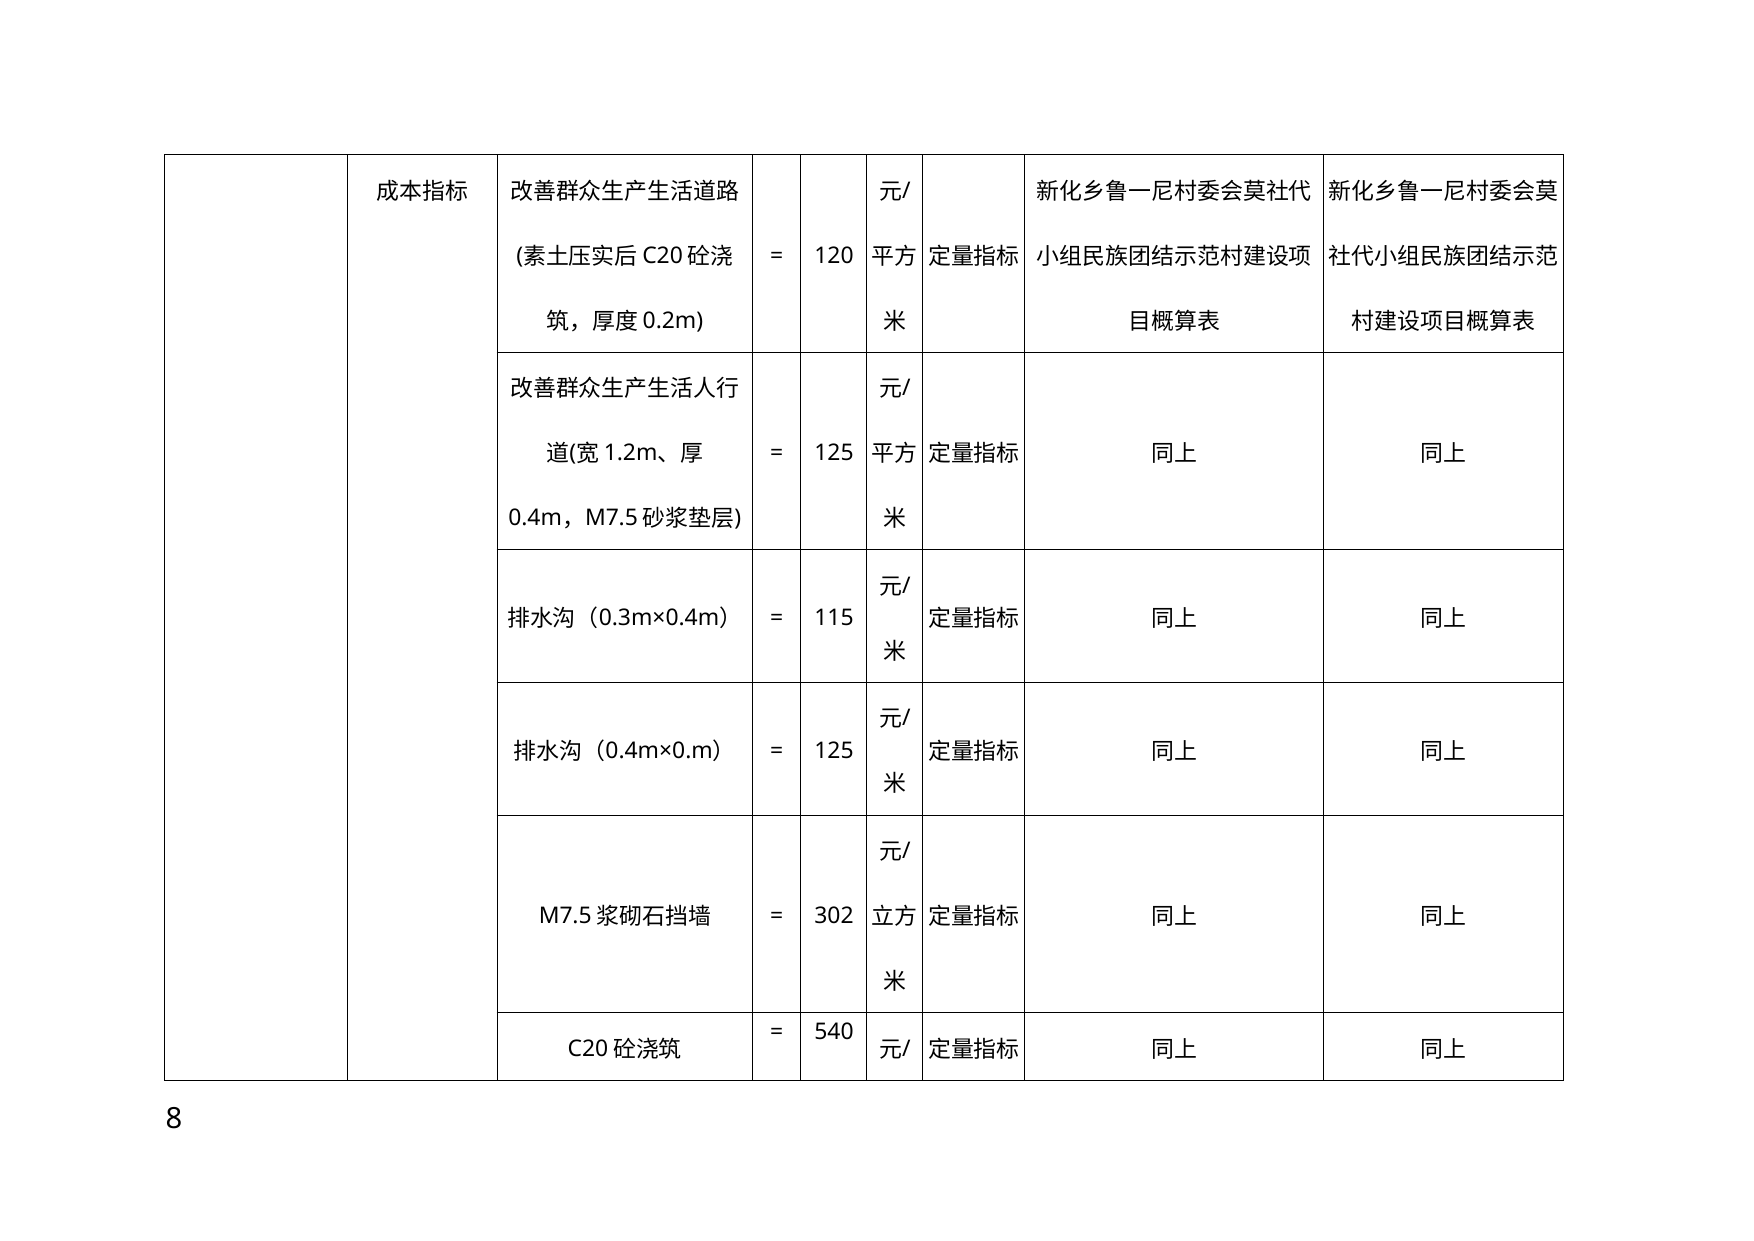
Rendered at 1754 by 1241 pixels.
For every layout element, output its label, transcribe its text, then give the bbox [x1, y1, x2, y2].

table_cell 302 [801, 816, 866, 1012]
table_cell 定量指标 [923, 353, 1024, 549]
table_cell = [753, 353, 800, 549]
table_cell 同上 [1025, 353, 1323, 549]
table_cell C20砼浇筑 [498, 1013, 752, 1080]
table_cell 同上 [1324, 1013, 1563, 1080]
table_cell 定量指标 [923, 550, 1024, 682]
table_cell 新化乡鲁一尼村委会莫社代小组民族团结示范村建设项目概算表 [1025, 155, 1323, 352]
table_cell 同上 [1324, 353, 1563, 549]
table_cell 同上 [1324, 816, 1563, 1012]
table_cell 120 [801, 155, 866, 352]
table_cell 定量指标 [923, 816, 1024, 1012]
table_cell 成本指标 [348, 155, 497, 1080]
table_cell = [753, 155, 800, 352]
table_cell 定量指标 [923, 683, 1024, 814]
table_cell 元/米 [867, 550, 922, 682]
table_cell 定量指标 [923, 1013, 1024, 1080]
table_cell 同上 [1025, 1013, 1323, 1080]
table_cell 新化乡鲁一尼村委会莫社代小组民族团结示范村建设项目概算表 [1324, 155, 1563, 352]
table_cell 125 [801, 353, 866, 549]
table_cell 125 [801, 683, 866, 814]
table_cell 元/平方米 [867, 353, 922, 549]
table_cell 115 [801, 550, 866, 682]
table_cell 定量指标 [923, 155, 1024, 352]
table_cell 同上 [1324, 550, 1563, 682]
table_cell 元/米 [867, 683, 922, 814]
table_cell = [753, 1013, 800, 1080]
table_cell 改善群众生产生活道路(素土压实后C20砼浇筑，厚度0.2m) [498, 155, 752, 352]
table_cell 元/立方米 [867, 1013, 922, 1080]
table_cell 同上 [1025, 816, 1323, 1012]
table_cell 同上 [1025, 683, 1323, 814]
table_cell = [753, 550, 800, 682]
table_cell = [753, 683, 800, 814]
table_cell 元/立方米 [867, 816, 922, 1012]
table_cell 元/平方米 [867, 155, 922, 352]
table_cell = [753, 816, 800, 1012]
table_cell 排水沟（0.3m×0.4m） [498, 550, 752, 682]
table_cell 540 [801, 1013, 866, 1080]
table_cell 同上 [1025, 550, 1323, 682]
table_cell 排水沟（0.4m×0.m） [498, 683, 752, 814]
table_cell 改善群众生产生活人行道(宽1.2m、厚0.4m，M7.5砂浆垫层) [498, 353, 752, 549]
table_cell 同上 [1324, 683, 1563, 814]
table_cell M7.5浆砌石挡墙 [498, 816, 752, 1012]
